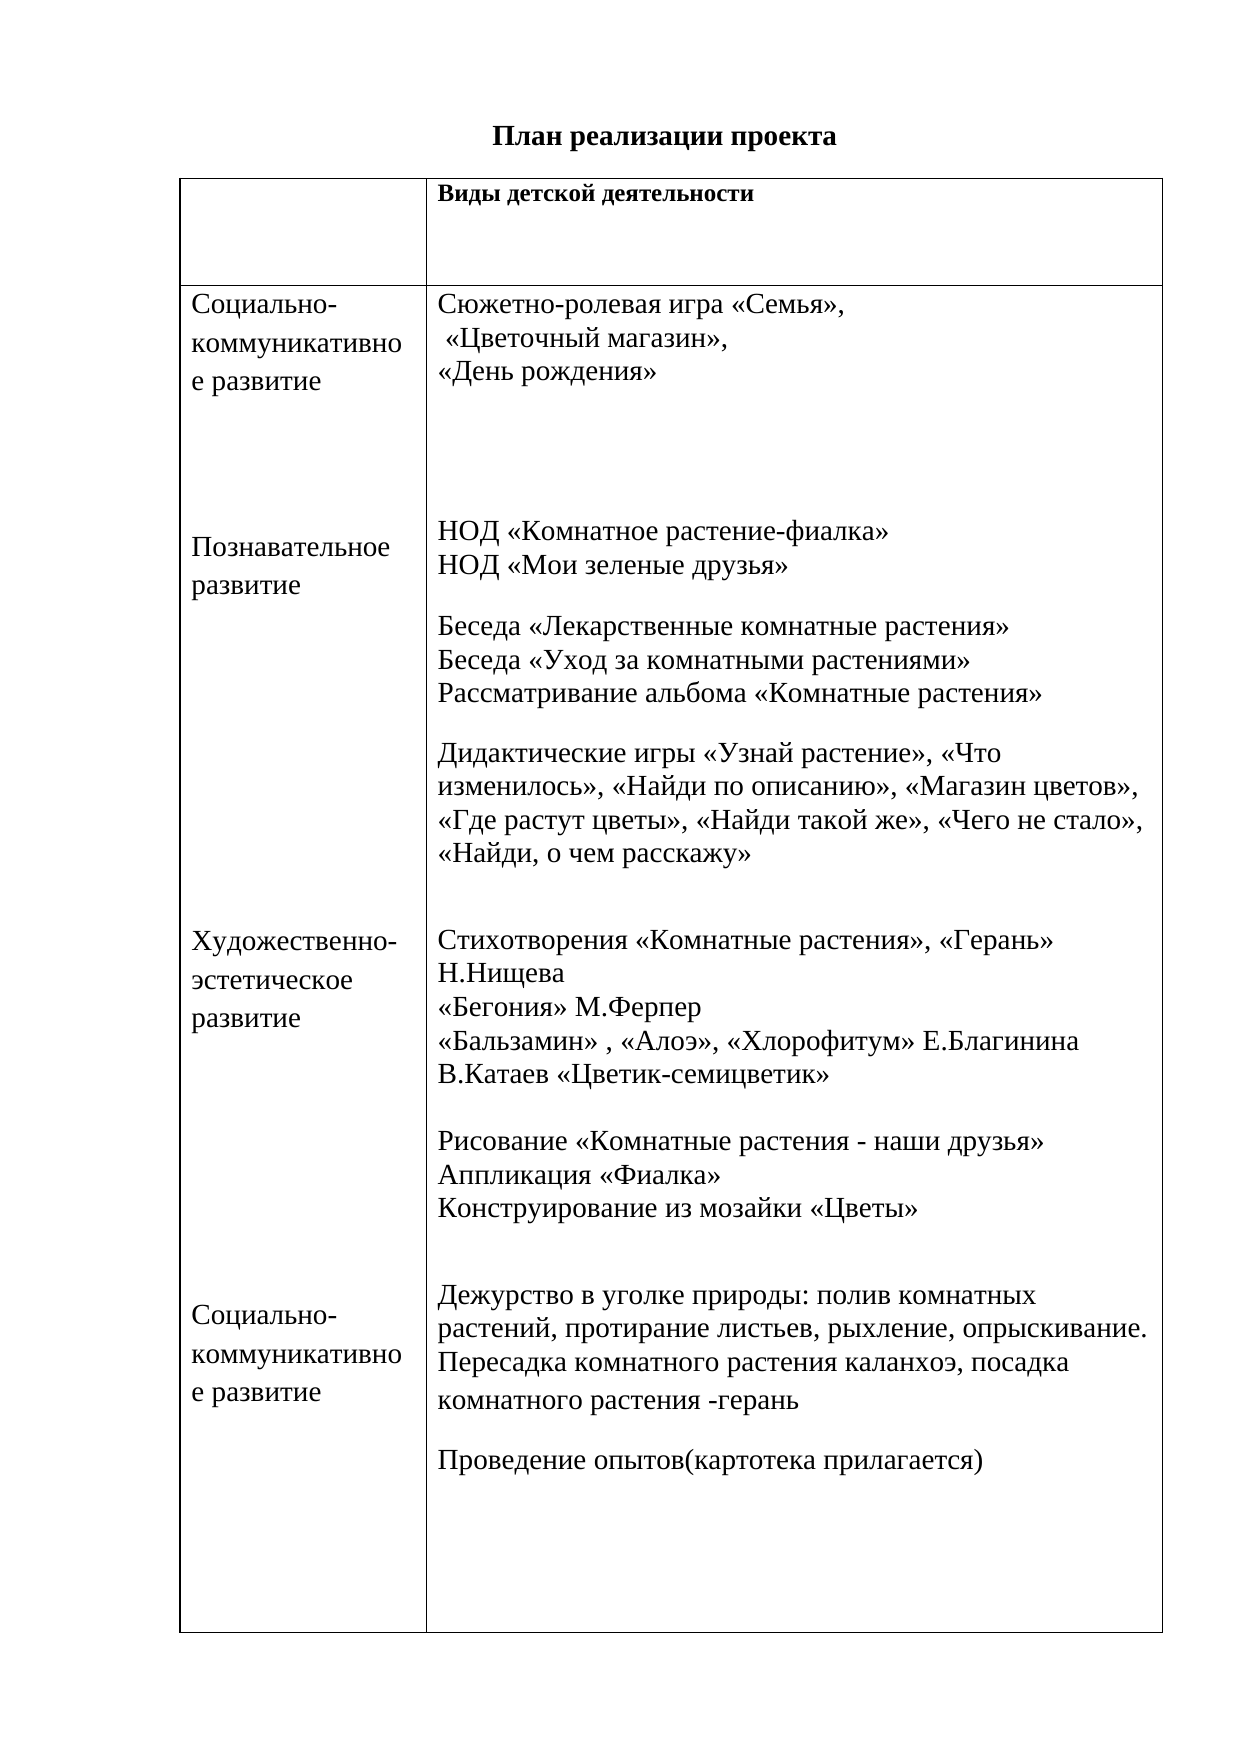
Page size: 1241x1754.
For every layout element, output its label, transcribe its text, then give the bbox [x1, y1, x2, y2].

table_header [181, 179, 426, 285]
text План реализации проекта [177, 118, 1152, 152]
table_header Виды детской деятельности [427, 179, 1162, 285]
table_cell Сюжетно-ролевая игра «Семья», «Цветочный магазин», «День рождения» НОД «Комнатное растение-фиалка» НОД «Мои зеленые друзья» Беседа «Лекарственные комнатные растения» Беседа «Уход за комнатными растениями» Рассматривание альбома «Комнатные растения» Дидактические игры «Узнай растение», «Что изменилось», «Найди по описанию», «Магазин цветов», «Где растут цветы», «Найди такой же», «Чего не стало», «Найди, о чем расскажу» Стихотворения «Комнатные растения», «Герань» Н.Нищева «Бегония» М.Ферпер «Бальзамин» , «Алоэ», «Хлорофитум» Е.Благинина В.Катаев «Цветик-семицветик» Рисование «Комнатные растения - наши друзья» Аппликация «Фиалка» Конструирование из мозайки «Цветы» Дежурство в уголке природы: полив комнатных растений, протирание листьев, рыхление, опрыскивание. Пересадка комнатного растения каланхоэ, посадка комнатного растения -герань Проведение опытов(картотека прилагается) [427, 286, 1162, 1632]
table_cell Социально-коммуникативное развитие Познавательное развитие Художественно-эстетическое развитие Социально-коммуникативное развитие [181, 286, 426, 1632]
